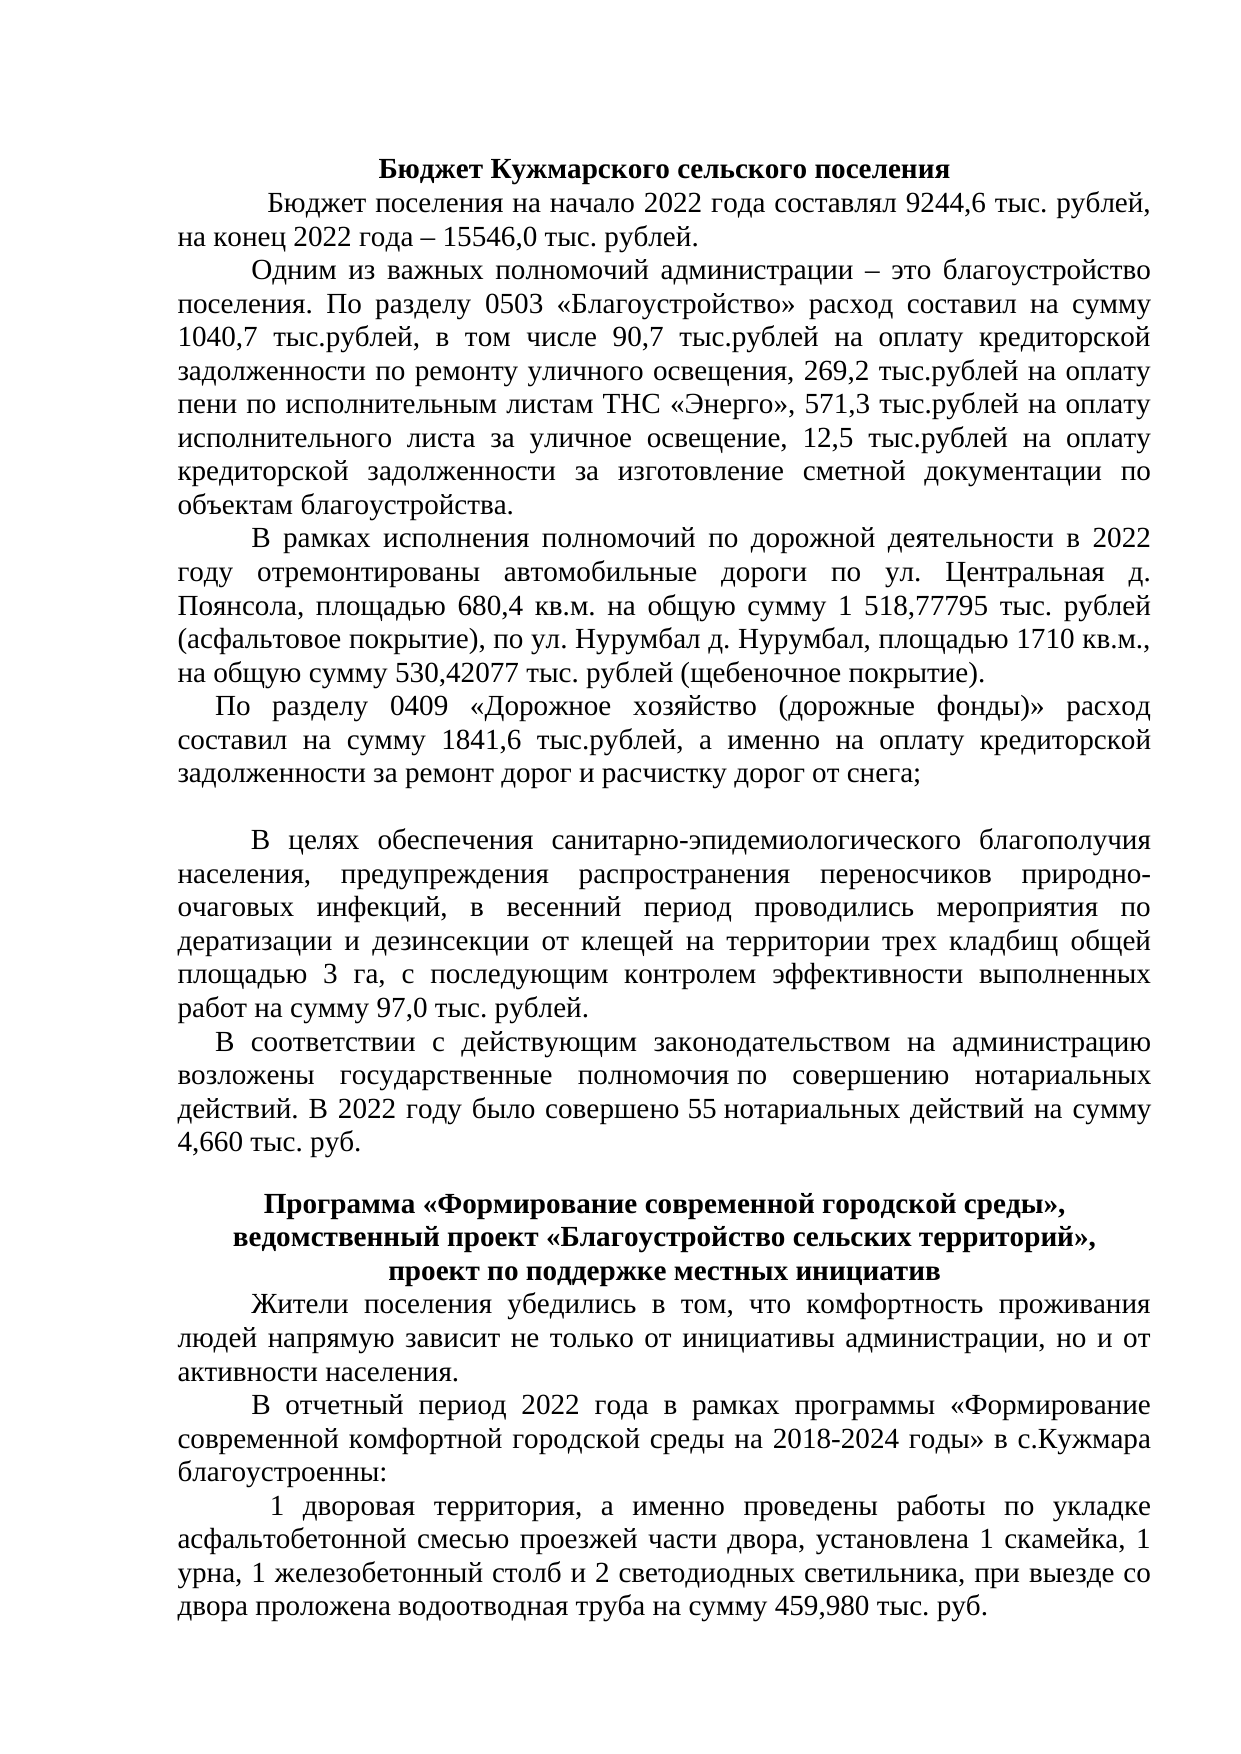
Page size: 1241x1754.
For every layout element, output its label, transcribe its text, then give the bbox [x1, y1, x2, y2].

text Программа «Формирование современной городской среды», ведомственный проект «Благоустройство сельских территорий», [177, 1186, 1152, 1253]
text Бюджет поселения на начало 2022 года составлял 9244,6 тыс. рублей, на конец 2022 года – 15546,0 тыс. рублей. [177, 185, 1152, 252]
text В целях обеспечения санитарно-эпидемиологического благополучия населения, предупреждения распространения переносчиков природно-очаговых инфекций, в весенний период проводились мероприятия по дератизации и дезинсекции от клещей на территории трех кладбищ общей площадью 3 га, с последующим контролем эффективности выполненных работ на сумму 97,0 тыс. рублей. [177, 822, 1152, 1024]
text Бюджет Кужмарского сельского поселения [177, 152, 1152, 185]
text В отчетный период 2022 года в рамках программы «Формирование современной комфортной городской среды на 2018-2024 годы» в с.Кужмара благоустроенны: [177, 1387, 1152, 1488]
text 1 дворовая территория, а именно проведены работы по укладке асфальтобетонной смесью проезжей части двора, установлена 1 скамейка, 1 урна, 1 железобетонный столб и 2 светодиодных светильника, при выезде со двора проложена водоотводная труба на сумму 459,980 тыс. руб. [177, 1488, 1152, 1622]
text В соответствии с действующим законодательством на администрацию возложены государственные полномочия по совершению нотариальных действий. В 2022 году было совершено 55 нотариальных действий на сумму 4,660 тыс. руб. [177, 1024, 1152, 1158]
text проект по поддержке местных инициатив [177, 1253, 1152, 1287]
text По разделу 0409 «Дорожное хозяйство (дорожные фонды)» расход составил на сумму 1841,6 тыс.рублей, а именно на оплату кредиторской задолженности за ремонт дорог и расчистку дорог от снега; [177, 688, 1152, 789]
text В рамках исполнения полномочий по дорожной деятельности в 2022 году отремонтированы автомобильные дороги по ул. Центральная д. Поянсола, площадью 680,4 кв.м. на общую сумму 1 518,77795 тыс. рублей (асфальтовое покрытие), по ул. Нурумбал д. Нурумбал, площадью 1710 кв.м., на общую сумму 530,42077 тыс. рублей (щебеночное покрытие). [177, 521, 1152, 688]
text Одним из важных полномочий администрации – это благоустройство поселения. По разделу 0503 «Благоустройство» расход составил на сумму 1040,7 тыс.рублей, в том числе 90,7 тыс.рублей на оплату кредиторской задолженности по ремонту уличного освещения, 269,2 тыс.рублей на оплату пени по исполнительным листам ТНС «Энерго», 571,3 тыс.рублей на оплату исполнительного листа за уличное освещение, 12,5 тыс.рублей на оплату кредиторской задолженности за изготовление сметной документации по объектам благоустройства. [177, 252, 1152, 521]
text Жители поселения убедились в том, что комфортность проживания людей напрямую зависит не только от инициативы администрации, но и от активности населения. [177, 1287, 1152, 1387]
